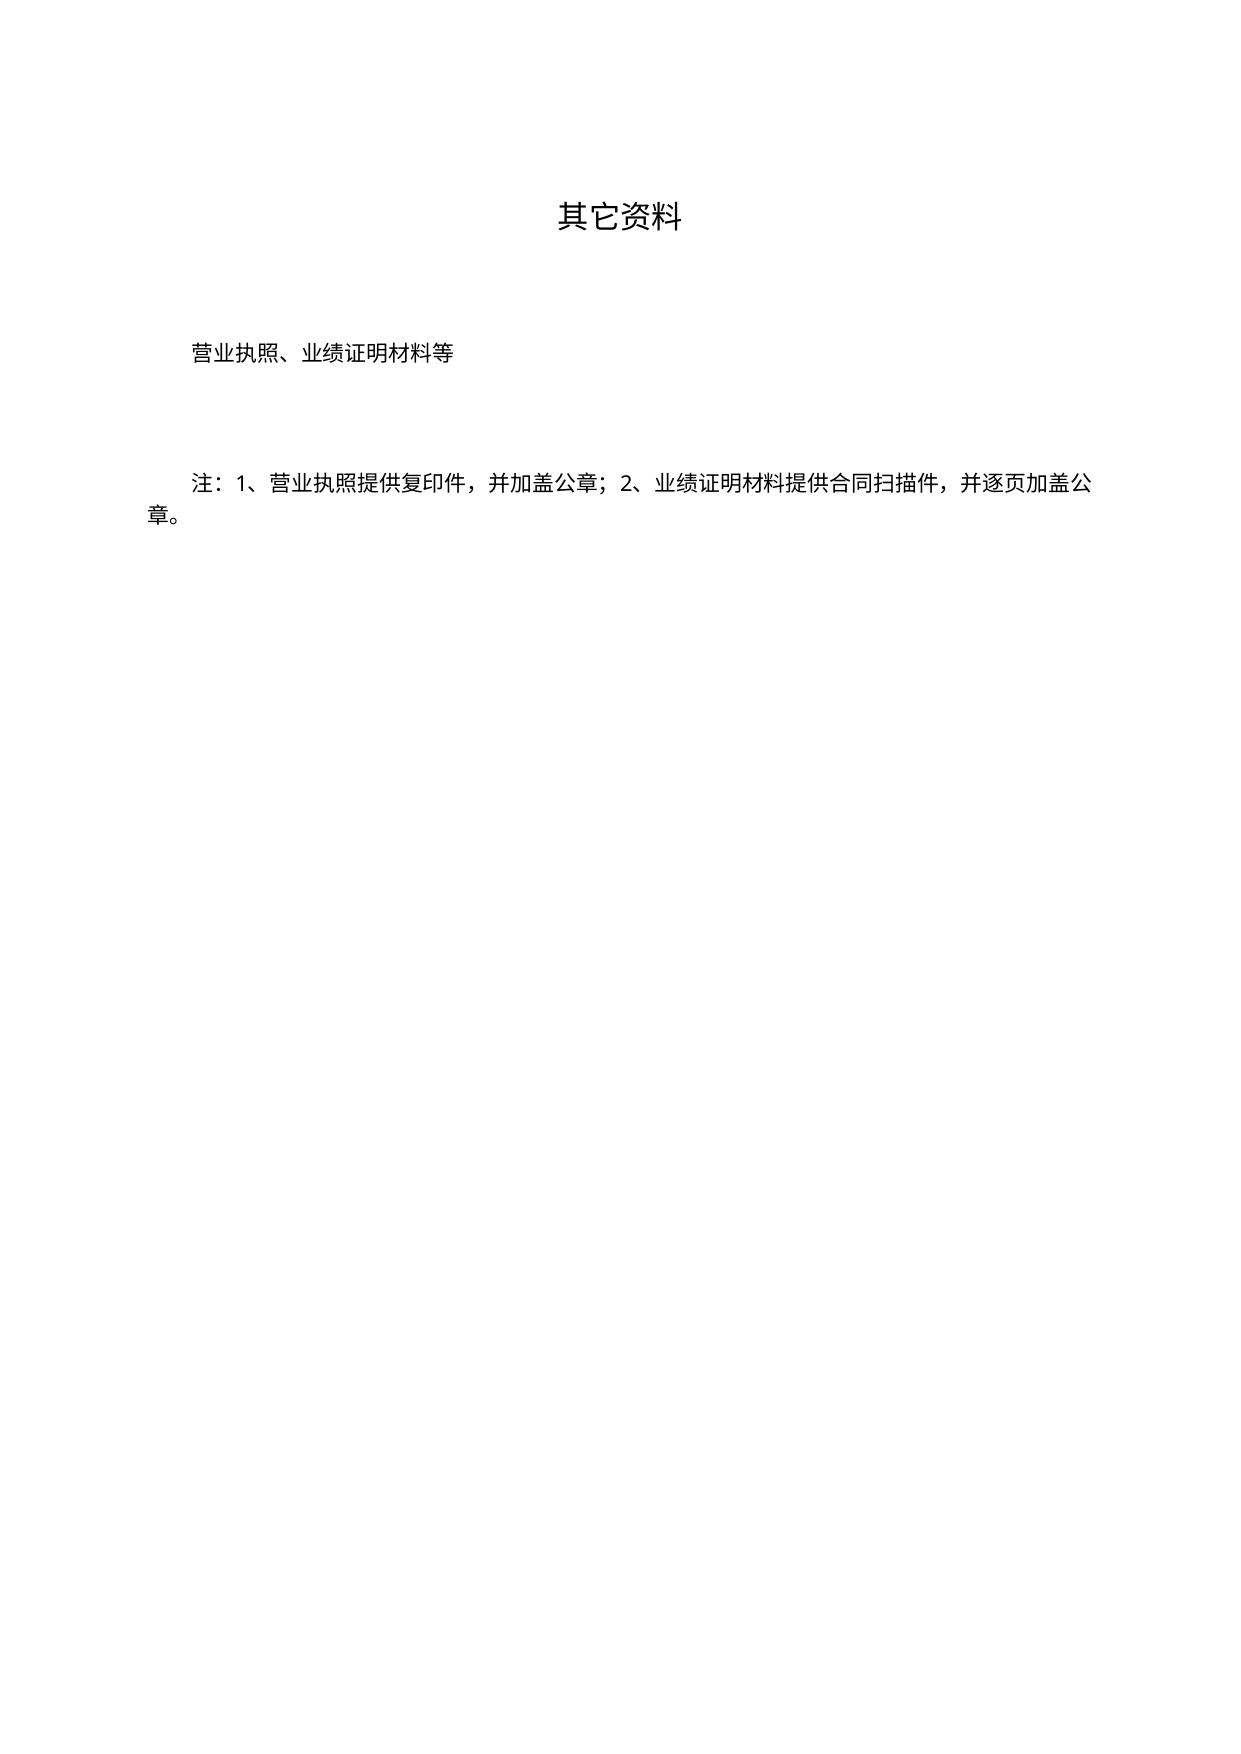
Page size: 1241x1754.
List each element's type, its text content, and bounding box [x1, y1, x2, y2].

text 注：1、营业执照提供复印件，并加盖公章；2、业绩证明材料提供合同扫描件，并逐页加盖公章。 [148, 465, 1092, 530]
text 营业执照、业绩证明材料等 [148, 335, 1092, 368]
text 其它资料 [148, 183, 1092, 248]
